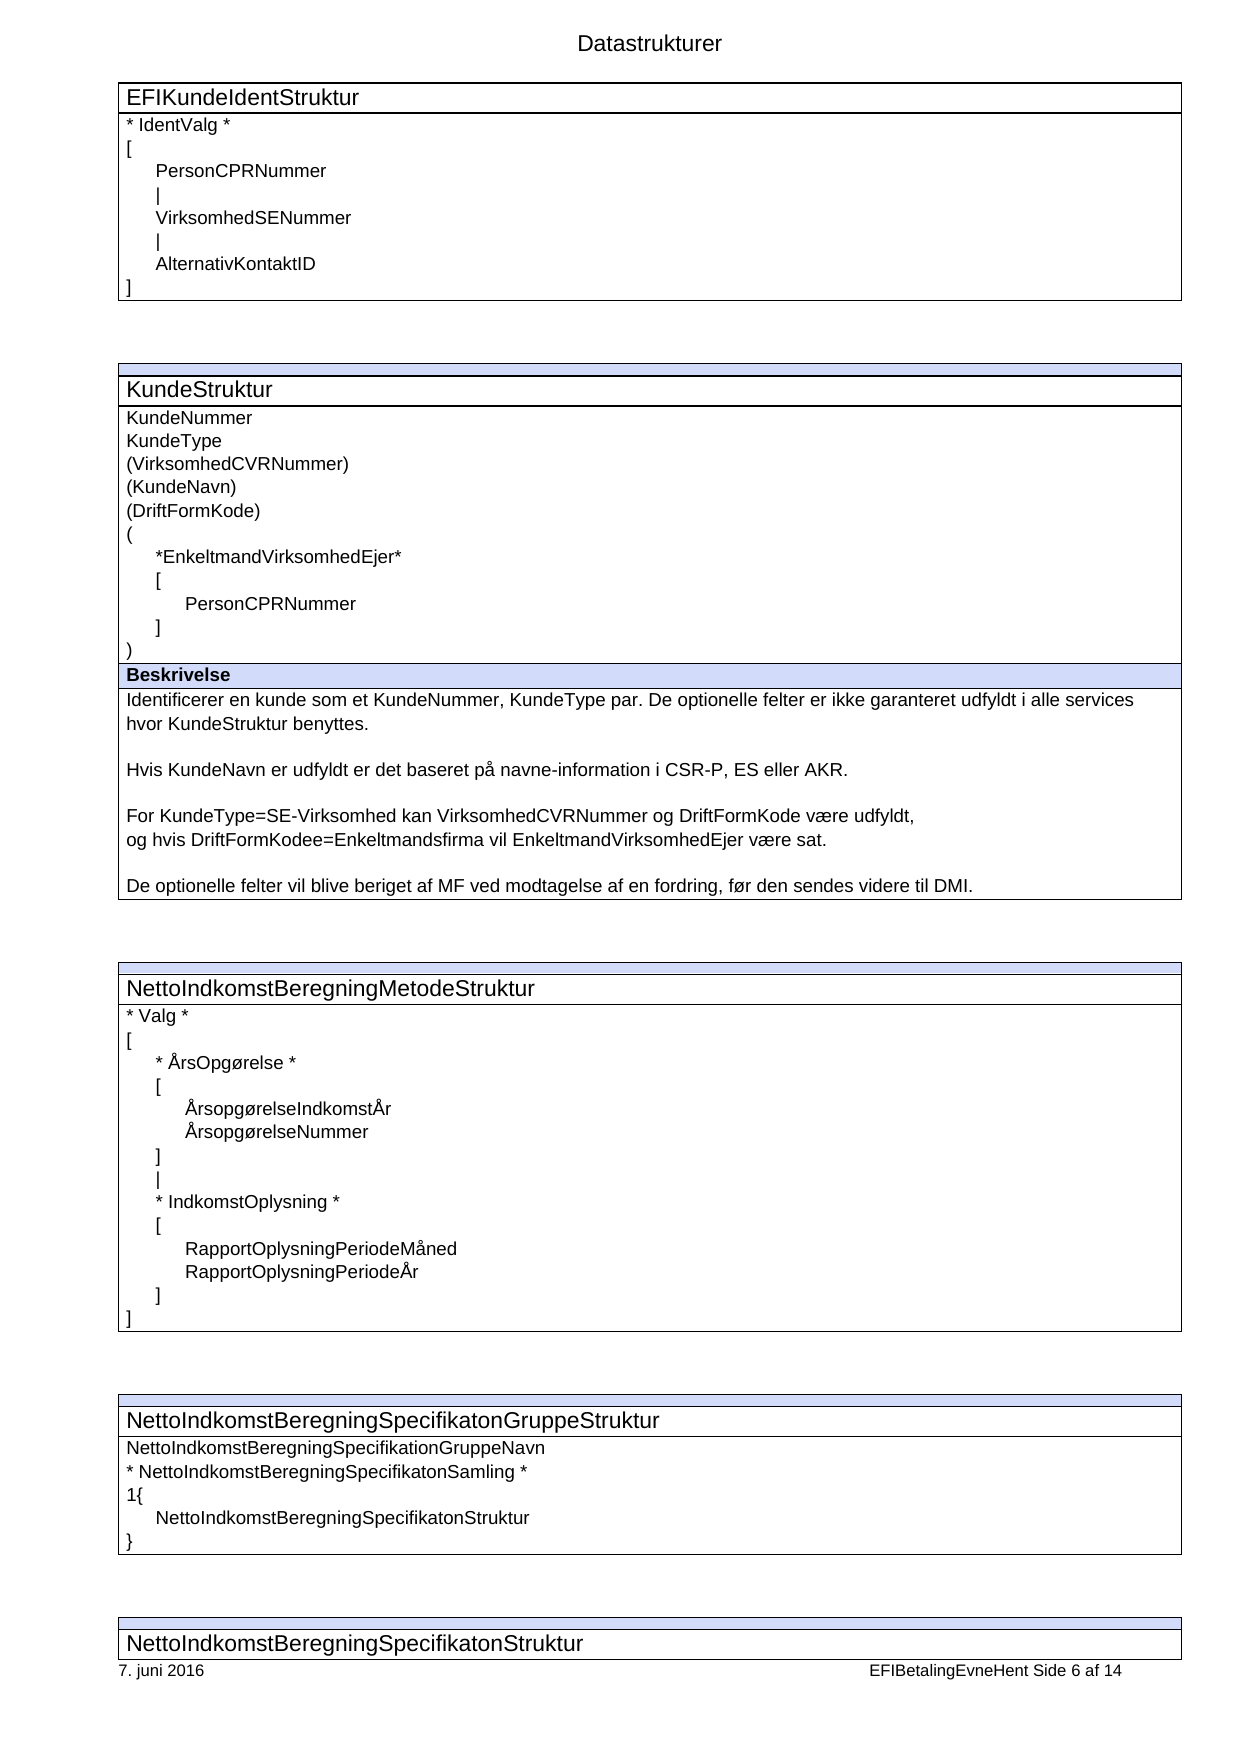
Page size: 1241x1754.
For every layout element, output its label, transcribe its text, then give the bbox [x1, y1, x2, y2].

table_cell NettoIndkomstBeregningSpecifikatonStruktur [119, 1630, 1181, 1659]
table_header [119, 1618, 1181, 1629]
table_cell NettoIndkomstBeregningSpecifikationGruppeNavn * NettoIndkomstBeregningSpecifikatonSamling * 1{ NettoIndkomstBeregningSpecifikatonStruktur } [119, 1437, 1181, 1554]
table_header [119, 963, 1181, 973]
table_cell Identificerer en kunde som et KundeNummer, KundeType par. De optionelle felter er ikke garanteret udfyldt i alle services hvor KundeStruktur benyttes. Hvis KundeNavn er udfyldt er det baseret på navne-information i CSR-P, ES eller AKR. For KundeType=SE-Virksomhed kan VirksomhedCVRNummer og DriftFormKode være udfyldt, og hvis DriftFormKodee=Enkeltmandsfirma vil EnkeltmandVirksomhedEjer være sat. De optionelle felter vil blive beriget af MF ved modtagelse af en fordring, før den sendes videre til DMI. [119, 689, 1181, 899]
table_cell EFIKundeIdentStruktur [119, 84, 1181, 112]
table_cell Beskrivelse [119, 664, 1181, 688]
table_cell * IdentValg * [ PersonCPRNummer | VirksomhedSENummer | AlternativKontaktID ] [119, 114, 1181, 300]
table_cell KundeNummer KundeType (VirksomhedCVRNummer) (KundeNavn) (DriftFormKode) ( *EnkeltmandVirksomhedEjer* [ PersonCPRNummer ] ) [119, 407, 1181, 662]
table_cell * Valg * [ * ÅrsOpgørelse * [ ÅrsopgørelseIndkomstÅr ÅrsopgørelseNummer ] | * IndkomstOplysning * [ RapportOplysningPeriodeMåned RapportOplysningPeriodeÅr ] ] [119, 1005, 1181, 1331]
table_header [119, 364, 1181, 375]
table_cell NettoIndkomstBeregningMetodeStruktur [119, 975, 1181, 1003]
table_cell NettoIndkomstBeregningSpecifikatonGruppeStruktur [119, 1407, 1181, 1436]
table_cell KundeStruktur [119, 377, 1181, 405]
table_header [119, 1395, 1181, 1406]
